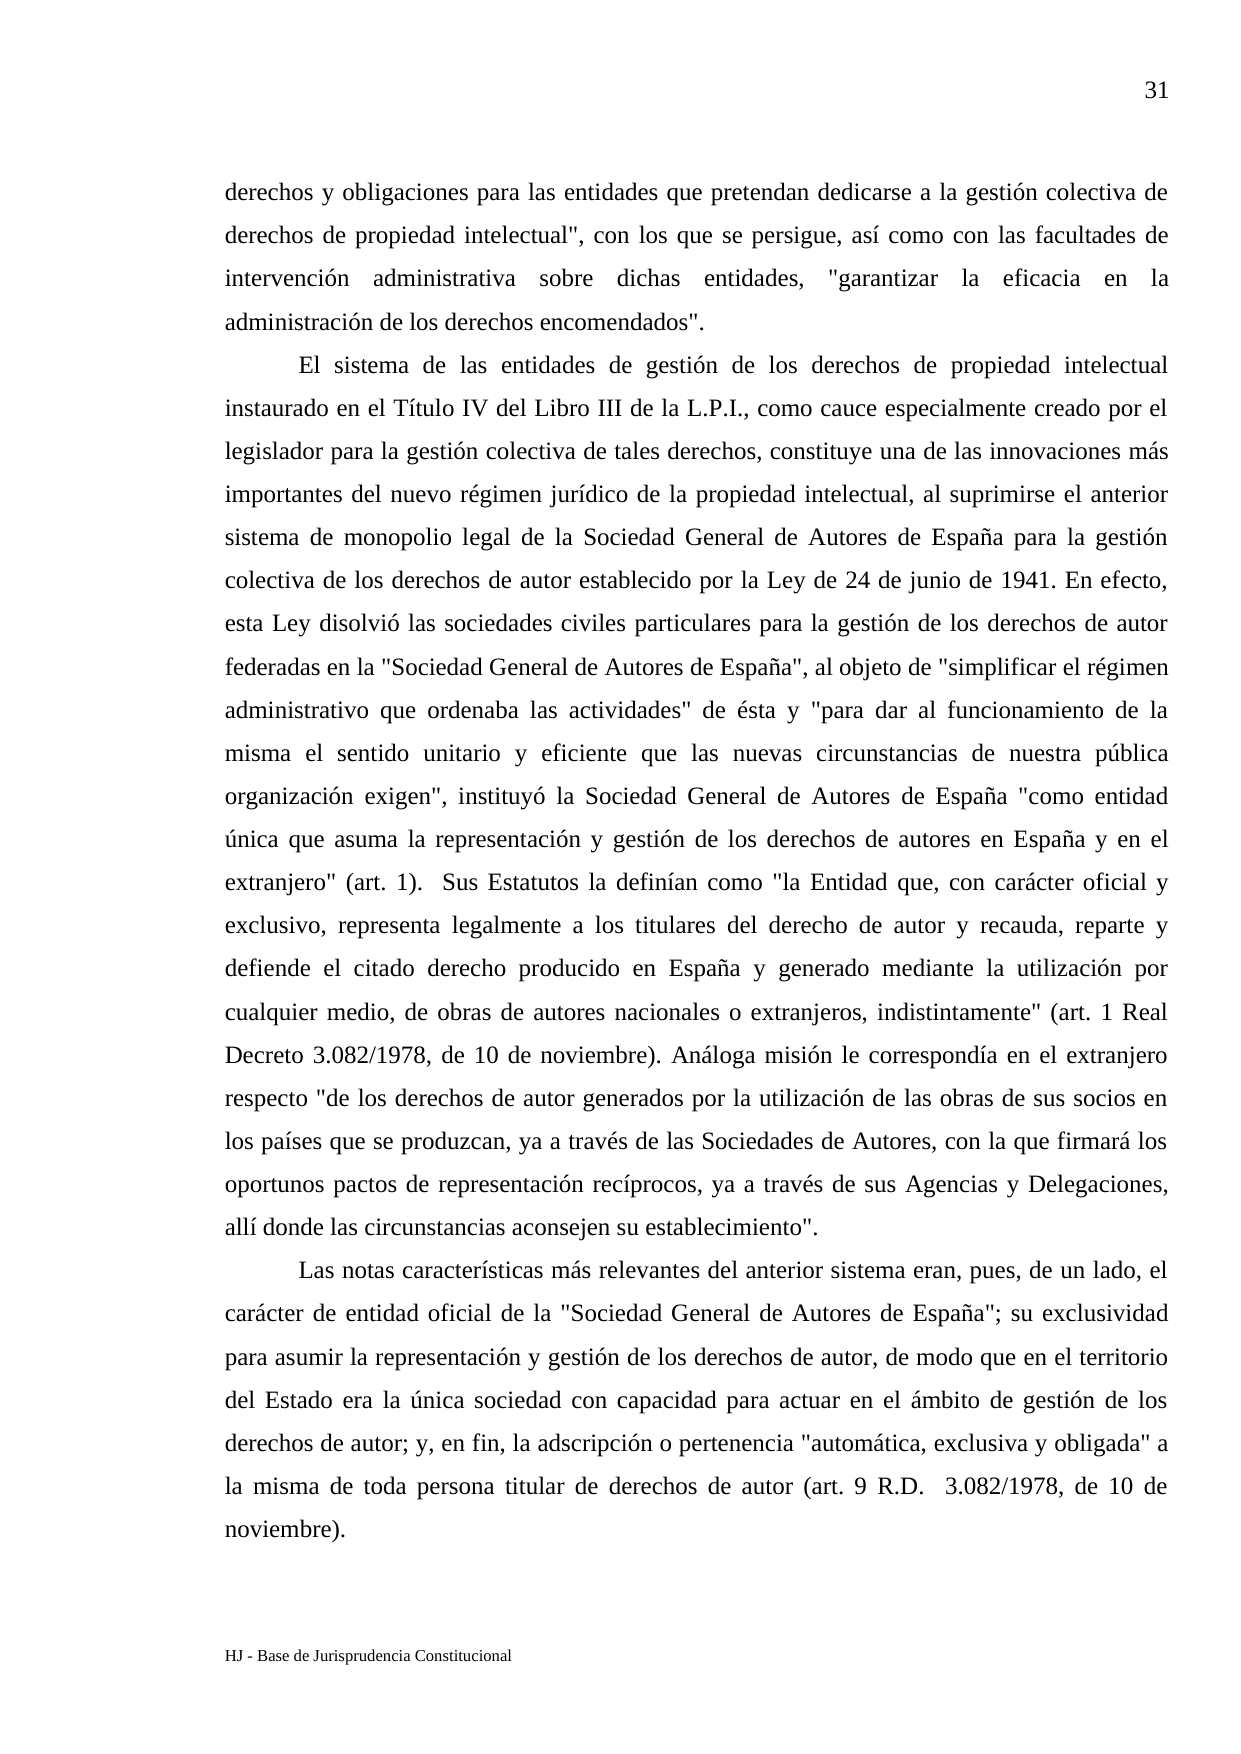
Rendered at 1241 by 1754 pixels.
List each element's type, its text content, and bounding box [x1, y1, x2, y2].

text Las notas características más relevantes del anterior sistema eran, pues, de un lado, el carácter de entidad oficial de la "Sociedad General de Autores de España"; su exclusividad para asumir la representación y gestión de los derechos de autor, de modo que en el territorio del Estado era la única sociedad con capacidad para actuar en el ámbito de gestión de los derechos de autor; y, en fin, la adscripción o pertenencia "automática, exclusiva y obligada" a la misma de toda persona titular de derechos de autor (art. 9 R.D. 3.082/1978, de 10 de noviembre). [224, 1255, 1169, 1543]
text El sistema de las entidades de gestión de los derechos de propiedad intelectual instaurado en el Título IV del Libro III de la L.P.I., como cauce especialmente creado por el legislador para la gestión colectiva de tales derechos, constituye una de las innovaciones más importantes del nuevo régimen jurídico de la propiedad intelectual, al suprimirse el anterior sistema de monopolio legal de la Sociedad General de Autores de España para la gestión colectiva de los derechos de autor establecido por la Ley de 24 de junio de 1941. En efecto, esta Ley disolvió las sociedades civiles particulares para la gestión de los derechos de autor federadas en la "Sociedad General de Autores de España", al objeto de "simplificar el régimen administrativo que ordenaba las actividades" de ésta y "para dar al funcionamiento de la misma el sentido unitario y eficiente que las nuevas circunstancias de nuestra pública organización exigen", instituyó la Sociedad General de Autores de España "como entidad única que asuma la representación y gestión de los derechos de autores en España y en el extranjero" (art. 1). Sus Estatutos la definían como "la Entidad que, con carácter oficial y exclusivo, representa legalmente a los titulares del derecho de autor y recauda, reparte y defiende el citado derecho producido en España y generado mediante la utilización por cualquier medio, de obras de autores nacionales o extranjeros, indistintamente" (art. 1 Real Decreto 3.082/1978, de 10 de noviembre). Análoga misión le correspondía en el extranjero respecto "de los derechos de autor generados por la utilización de las obras de sus socios en los países que se produzcan, ya a través de las Sociedades de Autores, con la que firmará los oportunos pactos de representación recíprocos, ya a través de sus Agencias y Delegaciones, allí donde las circunstancias aconsejen su establecimiento". [224, 350, 1169, 1241]
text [224, 177, 1169, 335]
